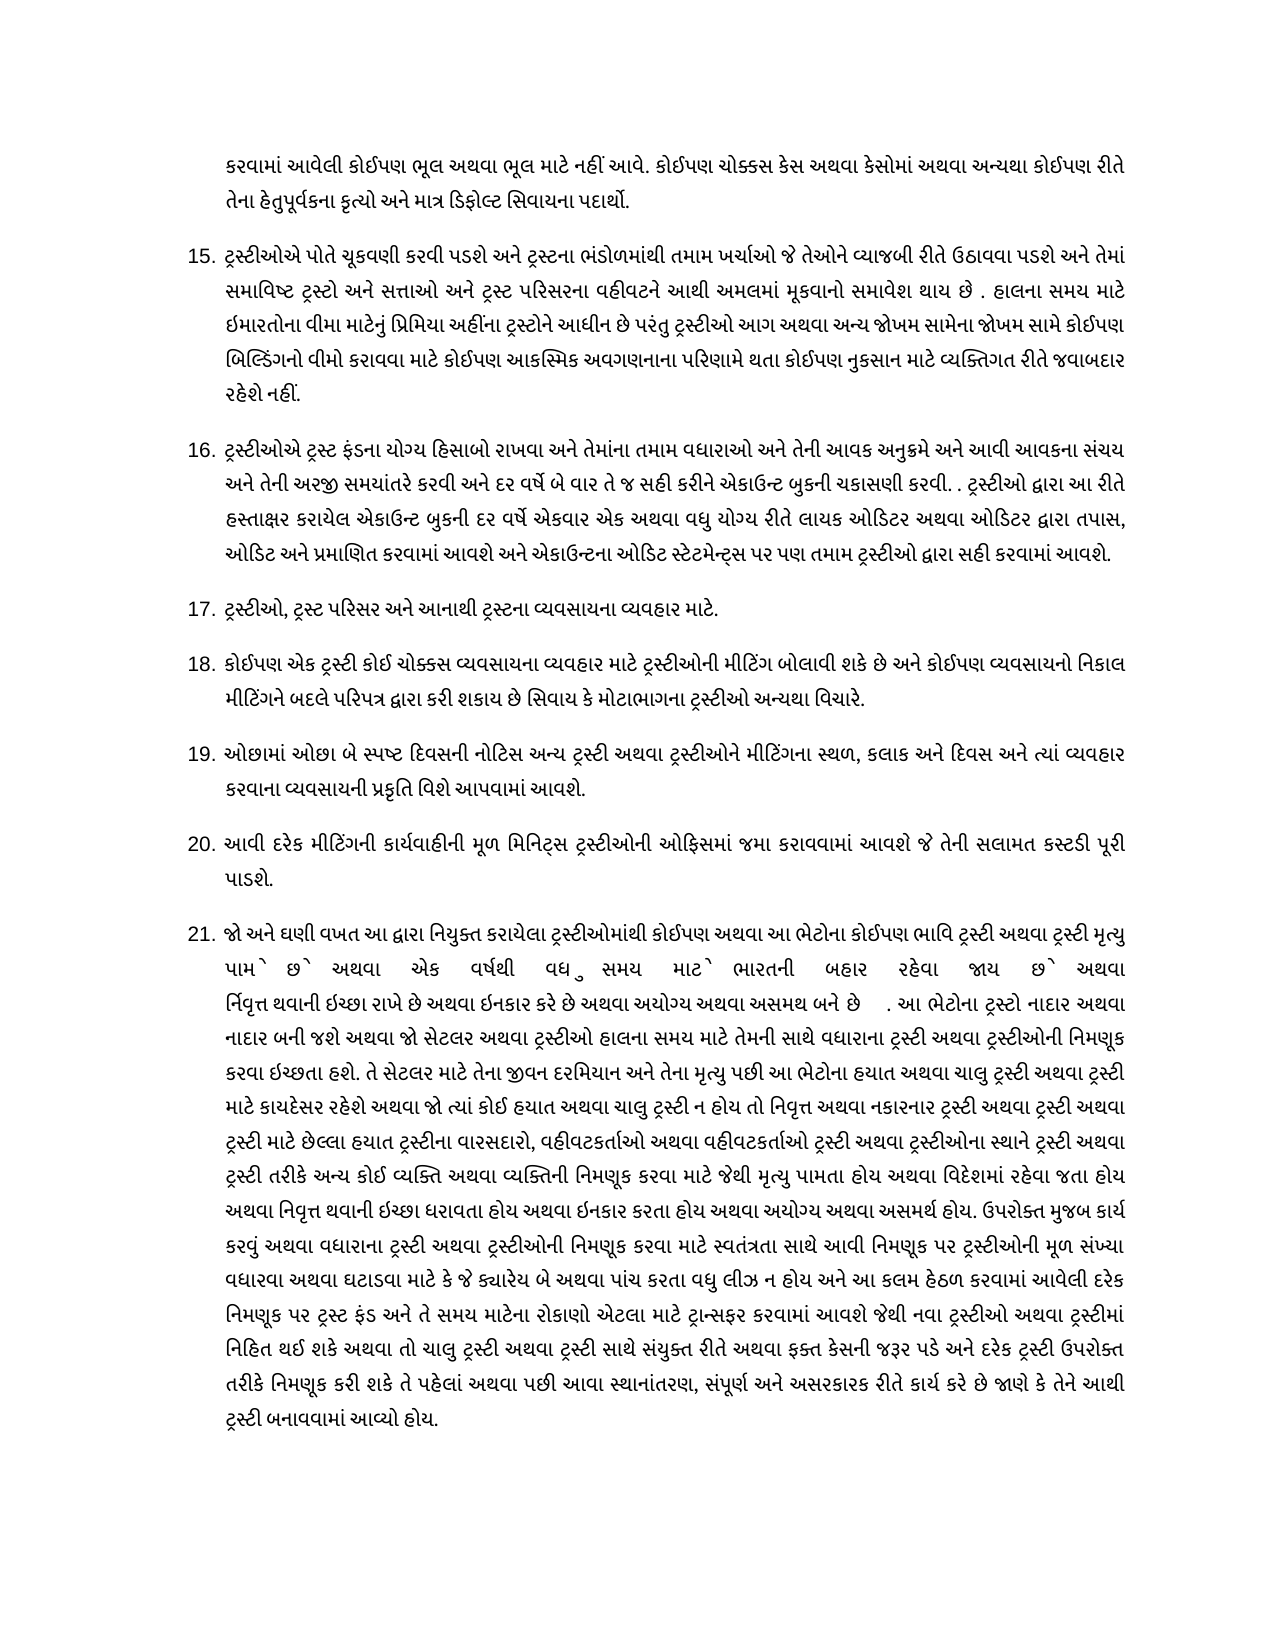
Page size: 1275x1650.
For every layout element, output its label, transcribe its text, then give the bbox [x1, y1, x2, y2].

text 19. [187, 738, 1125, 807]
text 16. [187, 434, 1125, 572]
text 18. [187, 648, 1125, 717]
text 17. [187, 593, 1125, 627]
text 20. [187, 828, 1125, 897]
text 15. [187, 240, 1125, 413]
text 14. [187, 150, 1125, 219]
text 21. [187, 918, 1125, 1437]
